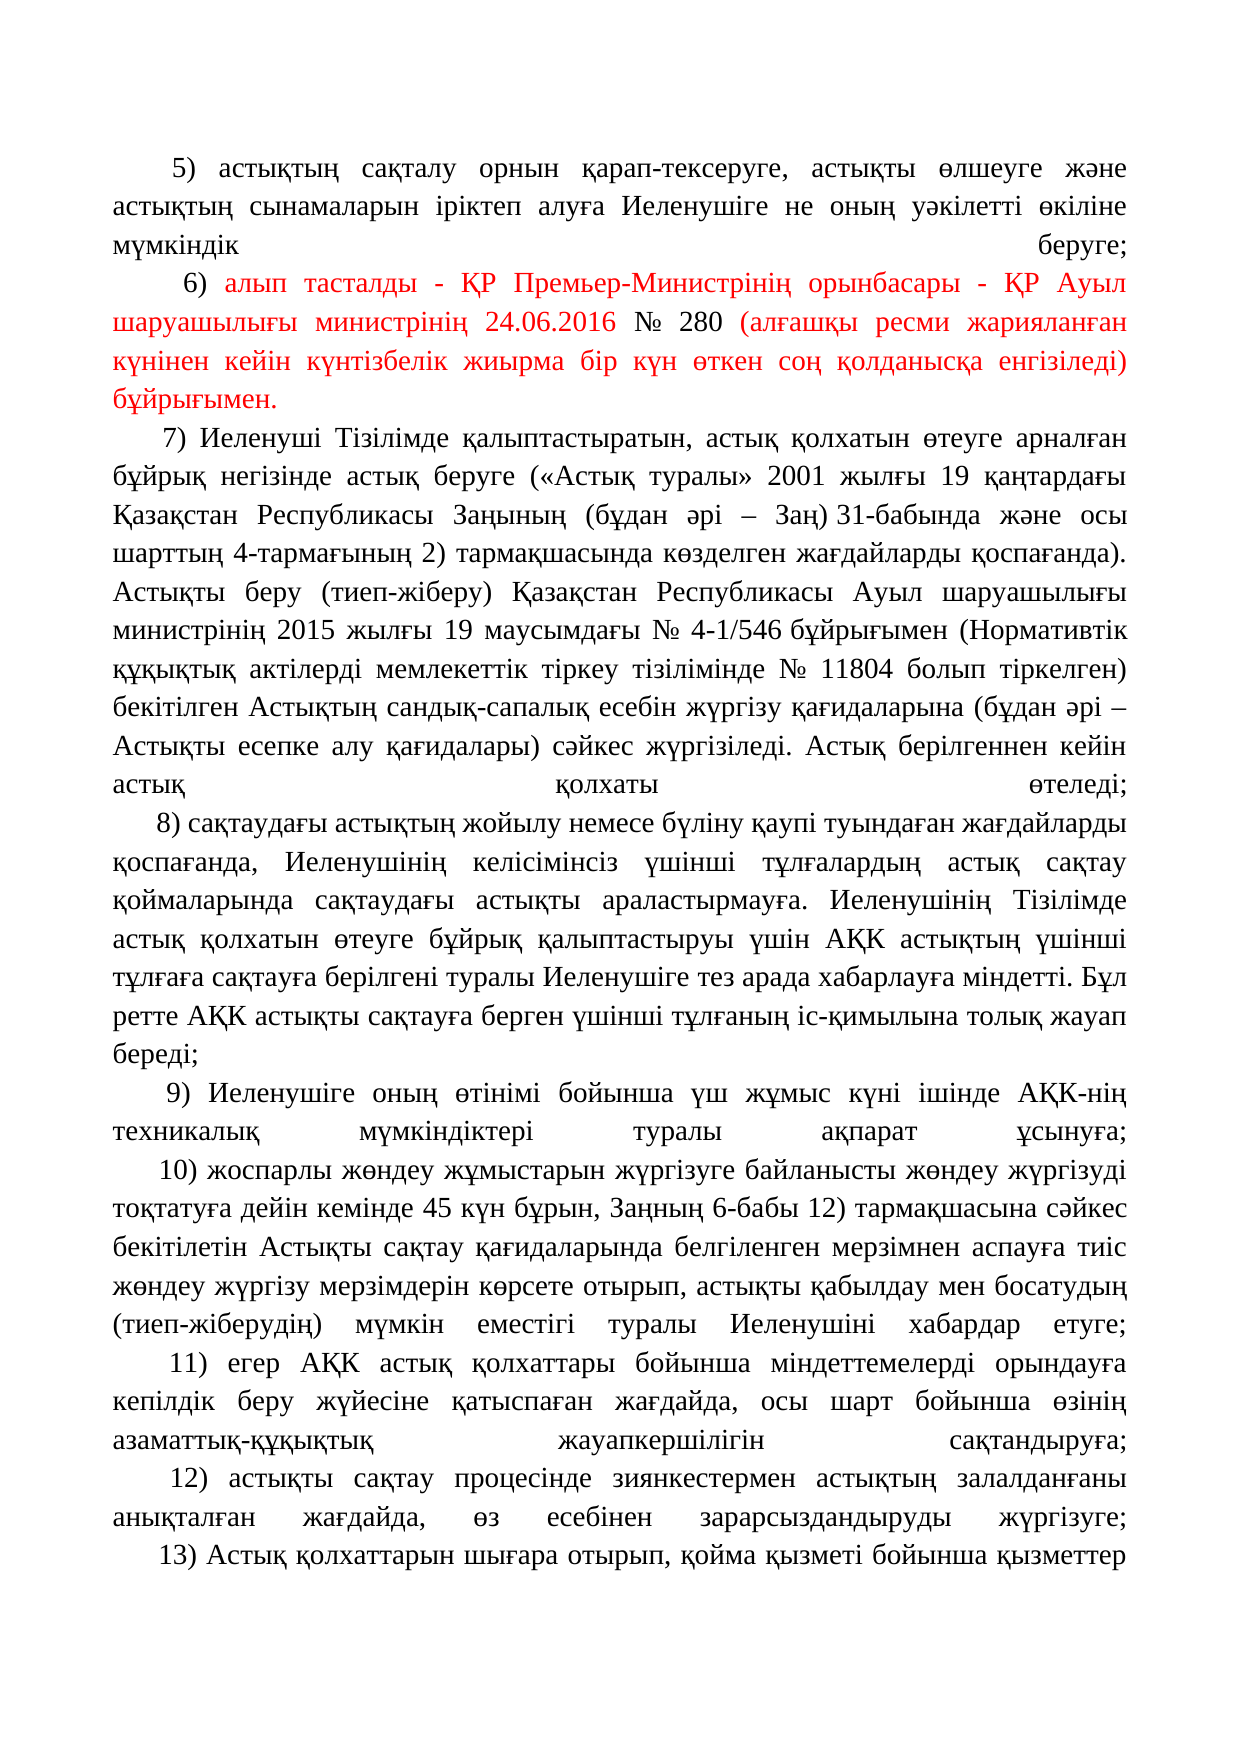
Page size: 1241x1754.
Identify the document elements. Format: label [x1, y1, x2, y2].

text [112, 150, 1128, 1571]
